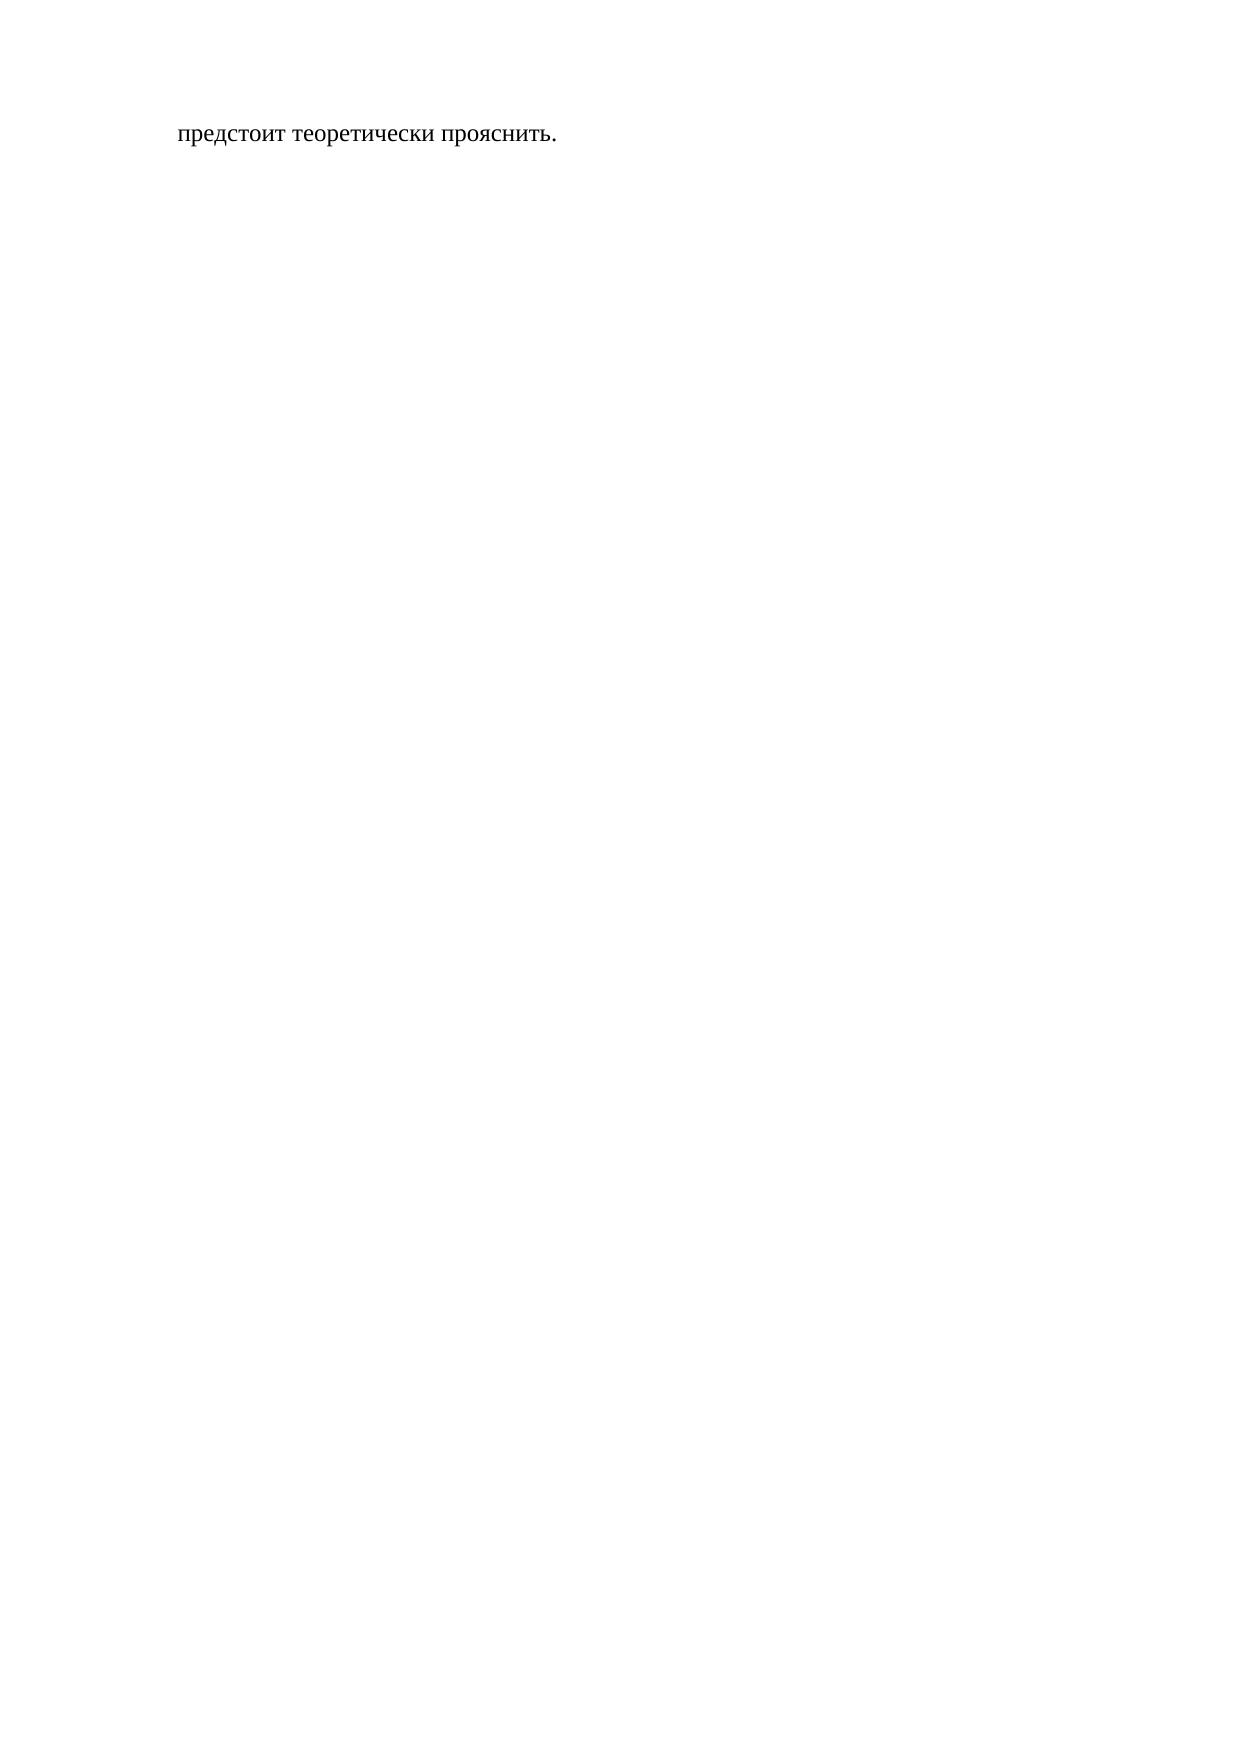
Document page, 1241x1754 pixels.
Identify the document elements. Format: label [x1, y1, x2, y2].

text [177, 118, 1152, 147]
